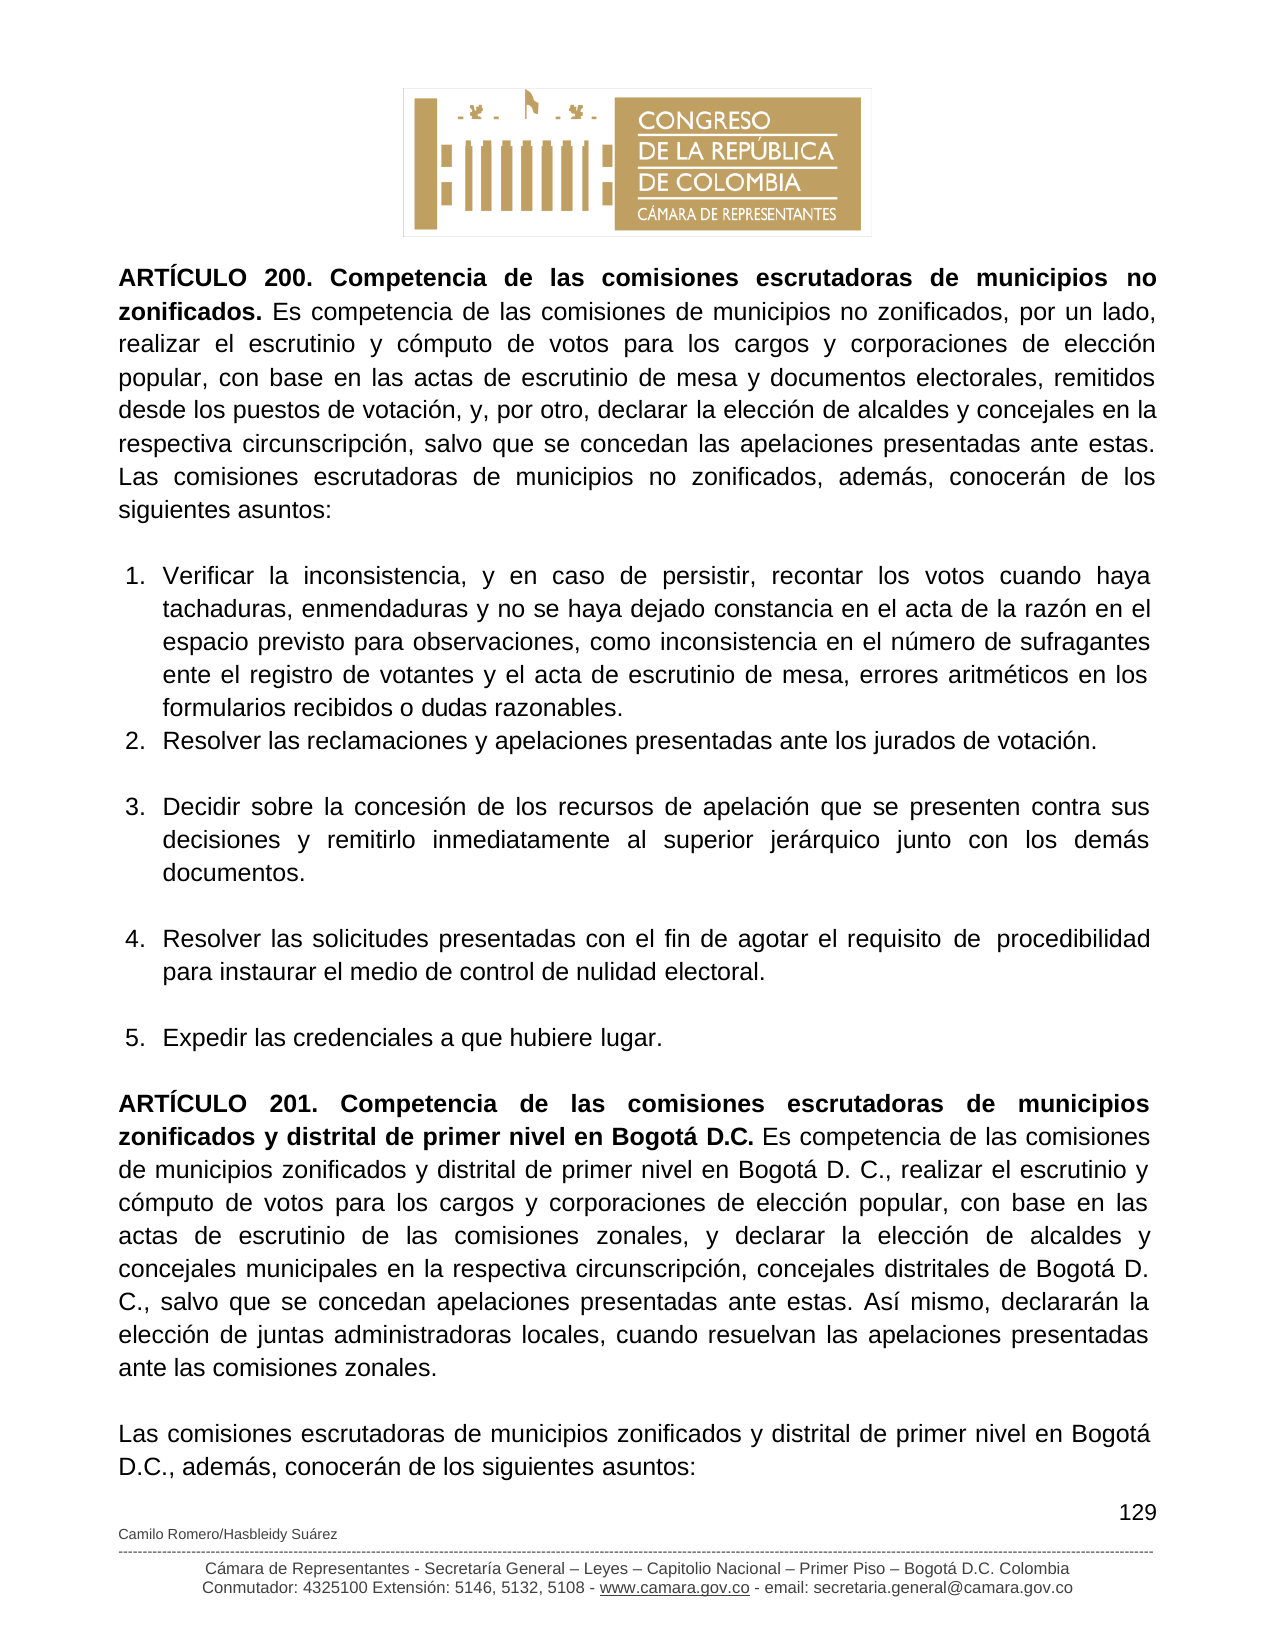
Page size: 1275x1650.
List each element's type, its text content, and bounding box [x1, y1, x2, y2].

list Decidir sobre la concesión de los recursos de apelación que se presenten contra sus decisiones y remitirlo inmediatamente al superior jerárquico junto con los demás documentos. [125, 792, 1151, 887]
list Resolver las solicitudes presentadas con el fin de agotar el requisito de procedibilidad para instaurar el medio de control de nulidad electoral. [125, 924, 1151, 986]
subtitle ARTÍCULO 201. Competencia de las comisiones escrutadoras de municipios zonificados y distrital de primer nivel en Bogotá D.C. Es competencia de las comisiones de municipios zonificados y distrital de primer nivel en Bogotá D. C., realizar el escrutinio y cómputo de votos para los cargos y corporaciones de elección popular, con base en las actas de escrutinio de las comisiones zonales, y declarar la elección de alcaldes y concejales municipales en la respectiva circunscripción, concejales distritales de Bogotá D. C., salvo que se concedan apelaciones presentadas ante estas. Así mismo, declararán la elección de juntas administradoras locales, cuando resuelvan las apelaciones presentadas ante las comisiones zonales. [118, 1089, 1151, 1382]
list Expedir las credenciales a que hubiere lugar. [125, 1023, 1151, 1052]
list Verificar la inconsistencia, y en caso de persistir, recontar los votos cuando haya tachaduras, enmendaduras y no se haya dejado constancia en el acta de la razón en el espacio previsto para observaciones, como inconsistencia en el número de sufragantes ente el registro de votantes y el acta de escrutinio de mesa, errores aritméticos en los formularios recibidos o dudas razonables. [125, 561, 1151, 721]
text Las comisiones escrutadoras de municipios zonificados y distrital de primer nivel en Bogotá D.C., además, conocerán de los siguientes asuntos: [118, 1419, 1151, 1481]
subtitle ARTÍCULO 200. Competencia de las comisiones escrutadoras de municipios no zonificados. Es competencia de las comisiones de municipios no zonificados, por un lado, realizar el escrutinio y cómputo de votos para los cargos y corporaciones de elección popular, con base en las actas de escrutinio de mesa y documentos electorales, remitidos desde los puestos de votación, y, por otro, declarar la elección de alcaldes y concejales en la respectiva circunscripción, salvo que se concedan las apelaciones presentadas ante estas. Las comisiones escrutadoras de municipios no zonificados, además, conocerán de los siguientes asuntos: [118, 263, 1157, 523]
picture [403, 88, 872, 237]
list Resolver las reclamaciones y apelaciones presentadas ante los jurados de votación. [125, 726, 1151, 754]
